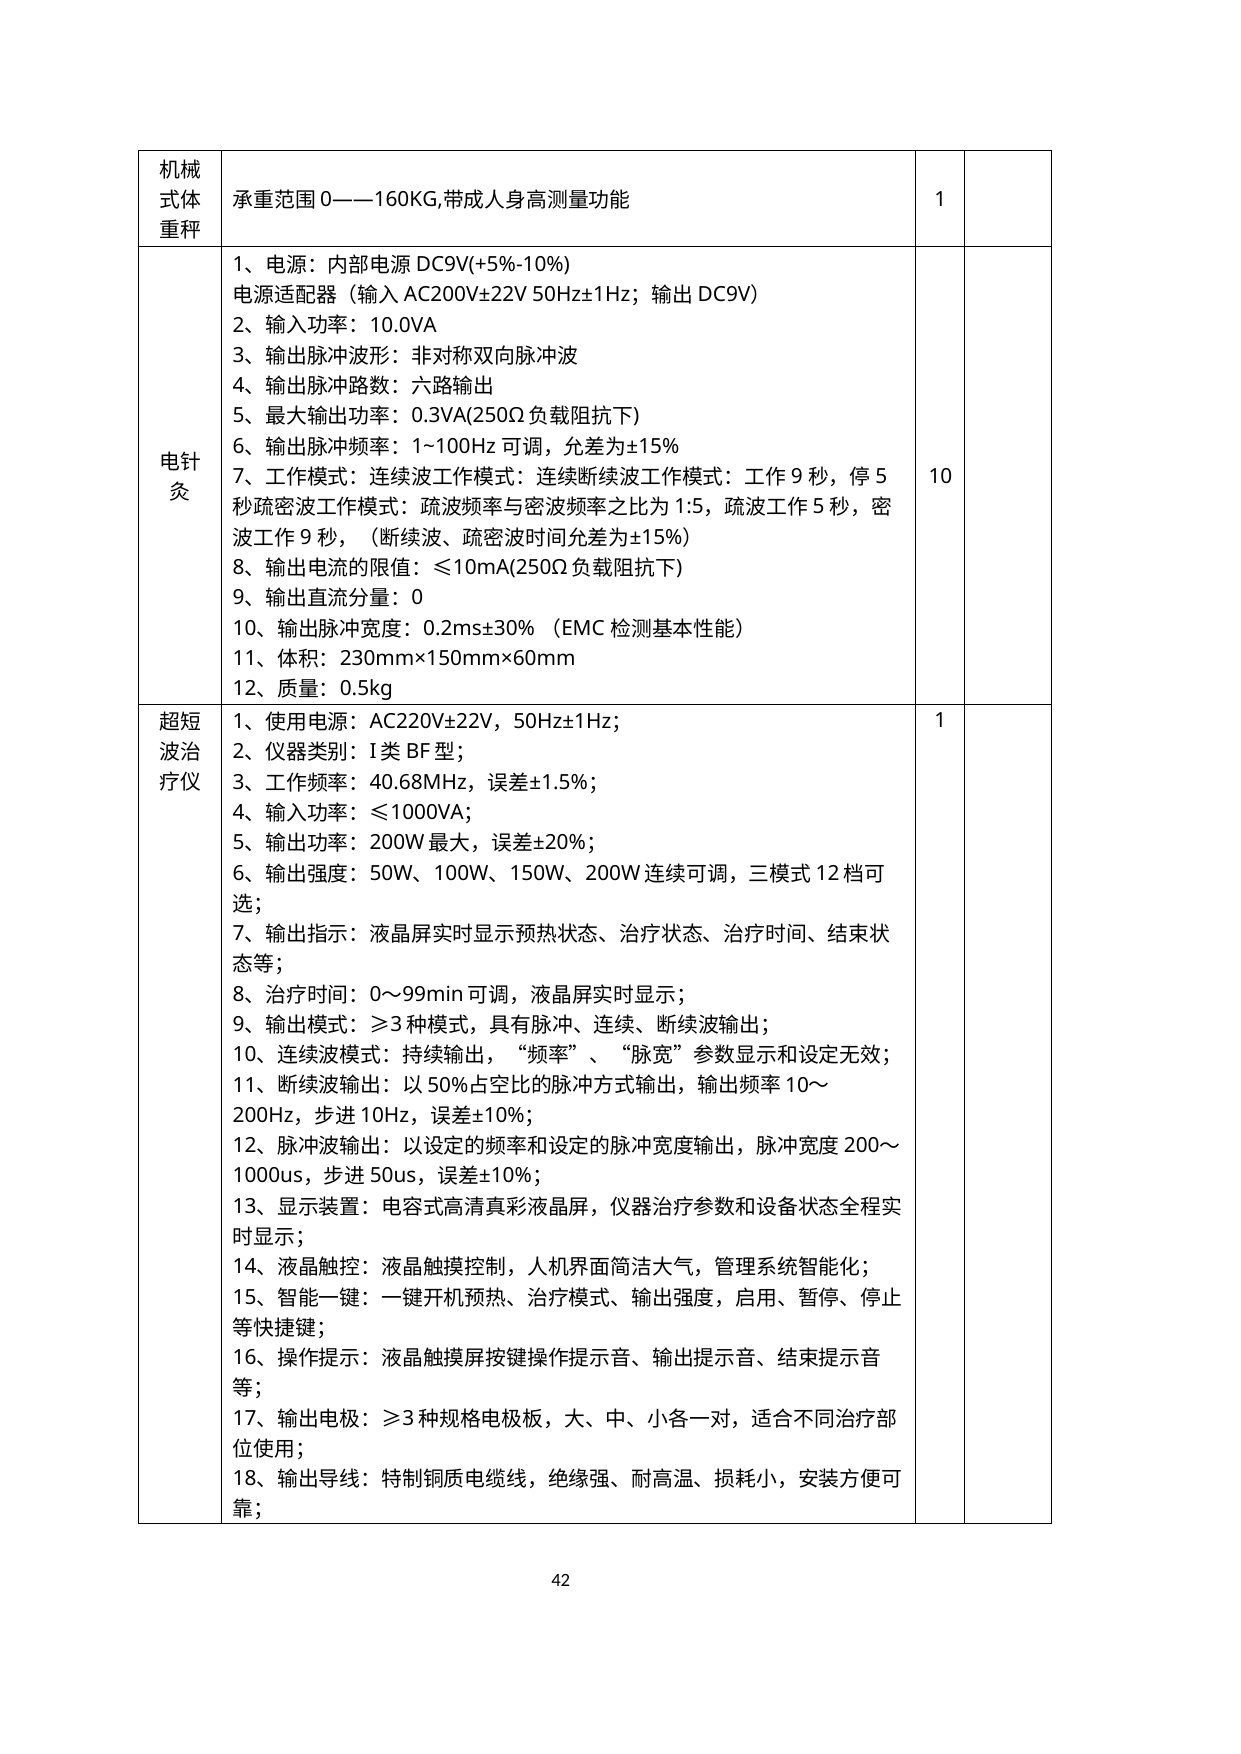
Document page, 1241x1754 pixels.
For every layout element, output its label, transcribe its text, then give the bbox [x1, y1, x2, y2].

table_cell 1 [916, 705, 964, 1523]
table_cell 10 [916, 247, 964, 704]
table_cell [965, 247, 1051, 704]
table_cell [222, 705, 915, 1523]
table_cell 电针灸 [139, 247, 221, 704]
table_cell [965, 705, 1051, 1523]
table_cell [965, 151, 1051, 246]
table_cell 承重范围0——160KG,带成人身高测量功能 [222, 151, 915, 246]
table_cell 机械式体重秤 [139, 151, 221, 246]
table_cell 超短波治疗仪 [139, 705, 221, 1523]
table_cell 1 [916, 151, 964, 246]
table_cell 1、电源：内部电源 DC9V(+5%-10%) 电源适配器（输入 AC200V±22V 50Hz±1Hz；输出 DC9V） 2、输入功率：10.0VA 3、输出脉冲波形：非对称双向脉冲波 4、输出脉冲路数：六路输出 5、最大输出功率：0.3VA(250Ω负载阻抗下) 6、输出脉冲频率：1~100Hz 可调，允差为±15% 7、工作模式：连续波工作模式：连续断续波工作模式：工作 9 秒，停 5 秒疏密波工作模式：疏波频率与密波频率之比为1:5，疏波工作 5 秒，密波工作 9 秒，（断续波、疏密波时间允差为±15%） 8、输出电流的限值：≤10mA(250Ω负载阻抗下) 9、输出直流分量：0 10、输出脉冲宽度：0.2ms±30% （EMC 检测基本性能） 11、体积：230mm×150mm×60mm 12、质量：0.5kg [222, 247, 915, 704]
